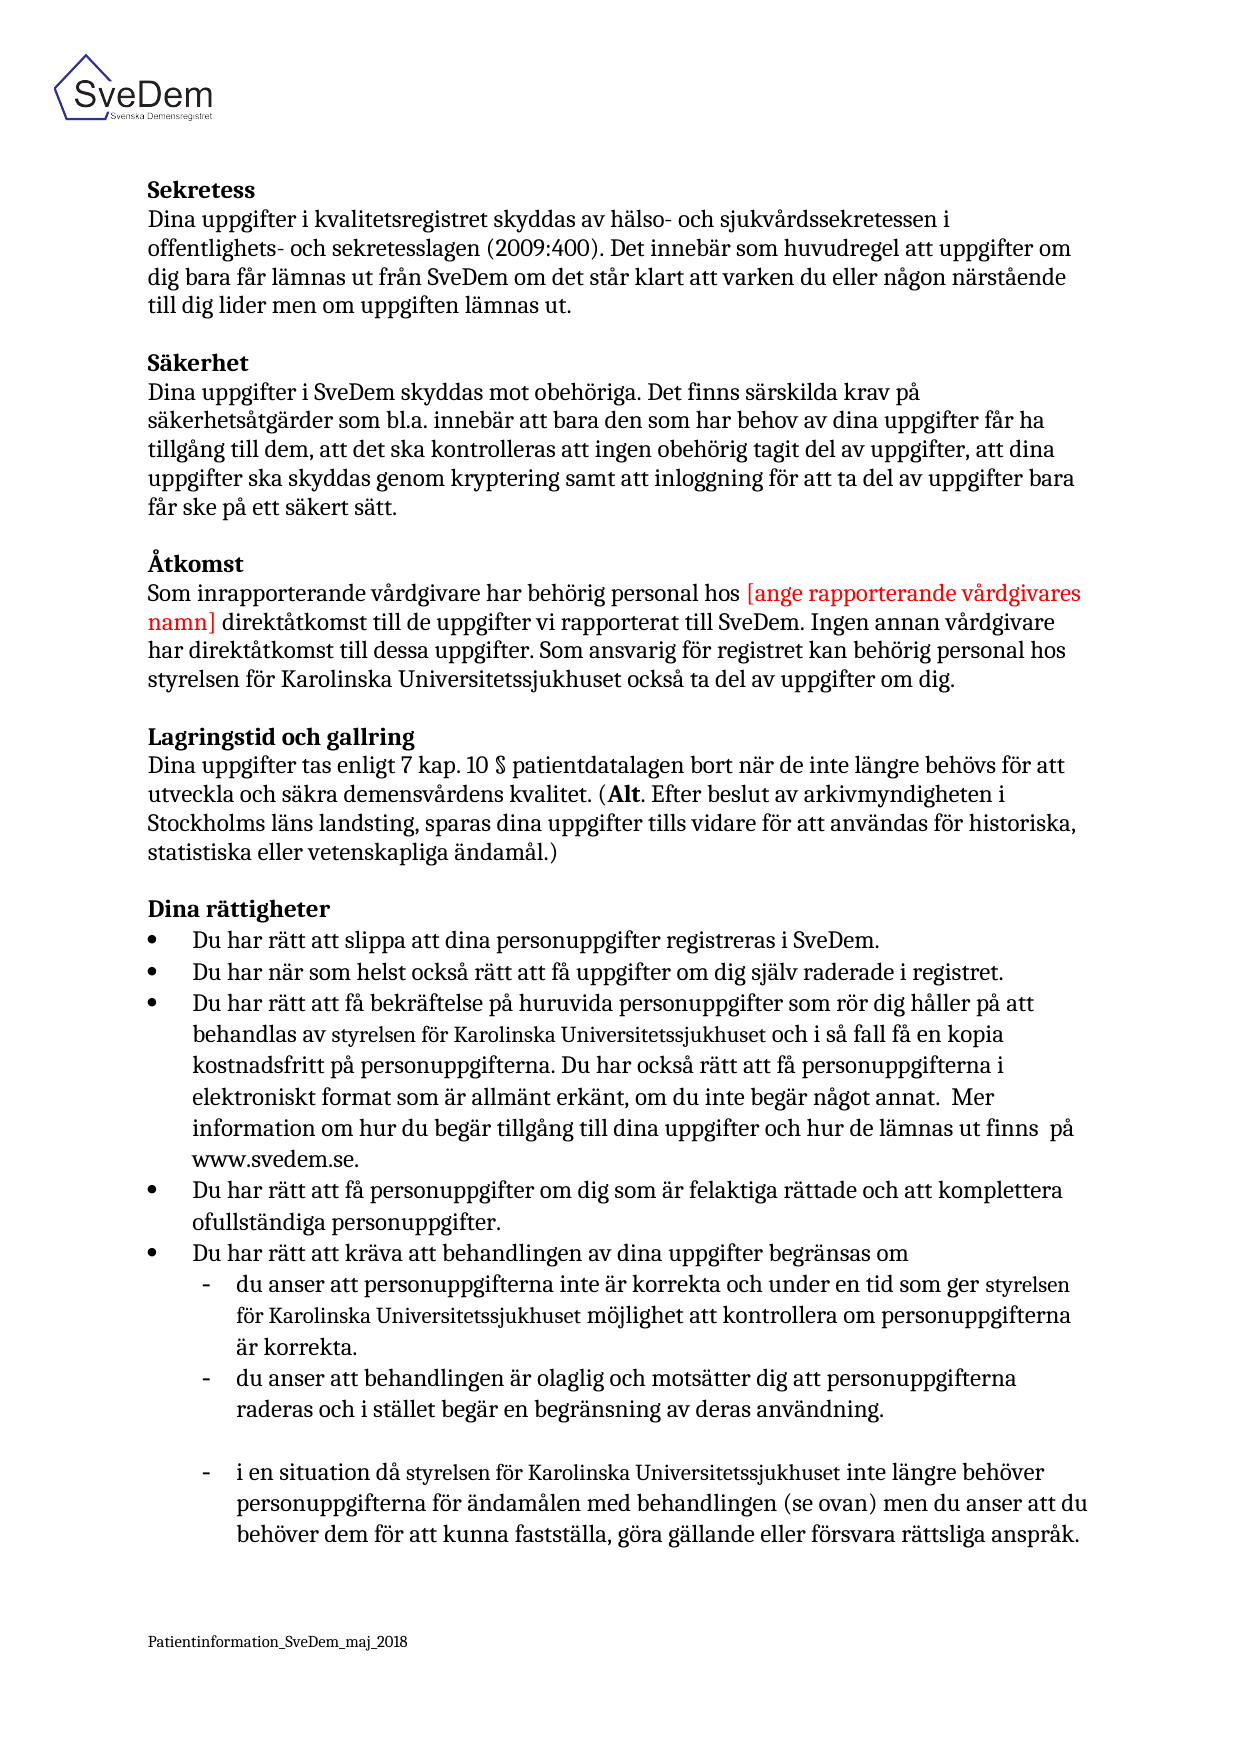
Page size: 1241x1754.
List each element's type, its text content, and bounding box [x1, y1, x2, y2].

text Dina uppgifter i SveDem skyddas mot obehöriga. Det finns särskilda krav på säkerhetsåtgärder som bl.a. innebär att bara den som har behov av dina uppgifter får ha tillgång till dem, att det ska kontrolleras att ingen obehörig tagit del av uppgifter, att dina uppgifter ska skyddas genom kryptering samt att inloggning för att ta del av uppgifter bara får ske på ett säkert sätt. [148, 378, 1093, 521]
text Åtkomst [148, 550, 1093, 579]
list du anser att personuppgifterna inte är korrekta och under en tid som ger styrelsen för Karolinska Universitetssjukhuset möjlighet att kontrollera om personuppgifterna är korrekta. [199, 1268, 1093, 1361]
text Säkerhet [148, 349, 1093, 378]
text Lagringstid och gallring [148, 723, 1093, 751]
list Du har rätt att få bekräftelse på huruvida personuppgifter som rör dig håller på att behandlas av styrelsen för Karolinska Universitetssjukhuset och i så fall få en kopia kostnadsfritt på personuppgifterna. Du har också rätt att få personuppgifterna i elektroniskt format som är allmänt erkänt, om du inte begär något annat. Mer information om hur du begär tillgång till dina uppgifter och hur de lämnas ut finns på www.svedem.se. [148, 986, 1093, 1174]
list Du har rätt att slippa att dina personuppgifter registreras i SveDem. [148, 924, 1093, 955]
picture [53, 53, 214, 122]
text Dina rättigheter [148, 895, 1093, 924]
text Dina uppgifter tas enligt 7 kap. 10 § patientdatalagen bort när de inte längre behövs för att utveckla och säkra demensvårdens kvalitet. (Alt. Efter beslut av arkivmyndigheten i Stockholms läns landsting, sparas dina uppgifter tills vidare för att användas för historiska, statistiska eller vetenskapliga ändamål.) [148, 751, 1093, 866]
list i en situation då styrelsen för Karolinska Universitetssjukhuset inte längre behöver personuppgifterna för ändamålen med behandlingen (se ovan) men du anser att du behöver dem för att kunna fastställa, göra gällande eller försvara rättsliga anspråk. [199, 1455, 1093, 1549]
text Som inrapporterande vårdgivare har behörig personal hos [ange rapporterande vårdgivares namn] direktåtkomst till de uppgifter vi rapporterat till SveDem. Ingen annan vårdgivare har direktåtkomst till dessa uppgifter. Som ansvarig för registret kan behörig personal hos styrelsen för Karolinska Universitetssjukhuset också ta del av uppgifter om dig. [148, 579, 1093, 694]
list Du har rätt att kräva att behandlingen av dina uppgifter begränsas om [148, 1236, 1093, 1268]
text Dina uppgifter i kvalitetsregistret skyddas av hälso- och sjukvårdssekretessen i offentlighets- och sekretesslagen (2009:400). Det innebär som huvudregel att uppgifter om dig bara får lämnas ut från SveDem om det står klart att varken du eller någon närstående till dig lider men om uppgiften lämnas ut. [148, 205, 1093, 320]
text Sekretess [148, 176, 1093, 205]
list du anser att behandlingen är olaglig och motsätter dig att personuppgifterna raderas och i stället begär en begränsning av deras användning. [199, 1361, 1093, 1424]
list Du har när som helst också rätt att få uppgifter om dig själv raderade i registret. [148, 955, 1093, 986]
list Du har rätt att få personuppgifter om dig som är felaktiga rättade och att komplettera ofullständiga personuppgifter. [148, 1174, 1093, 1236]
